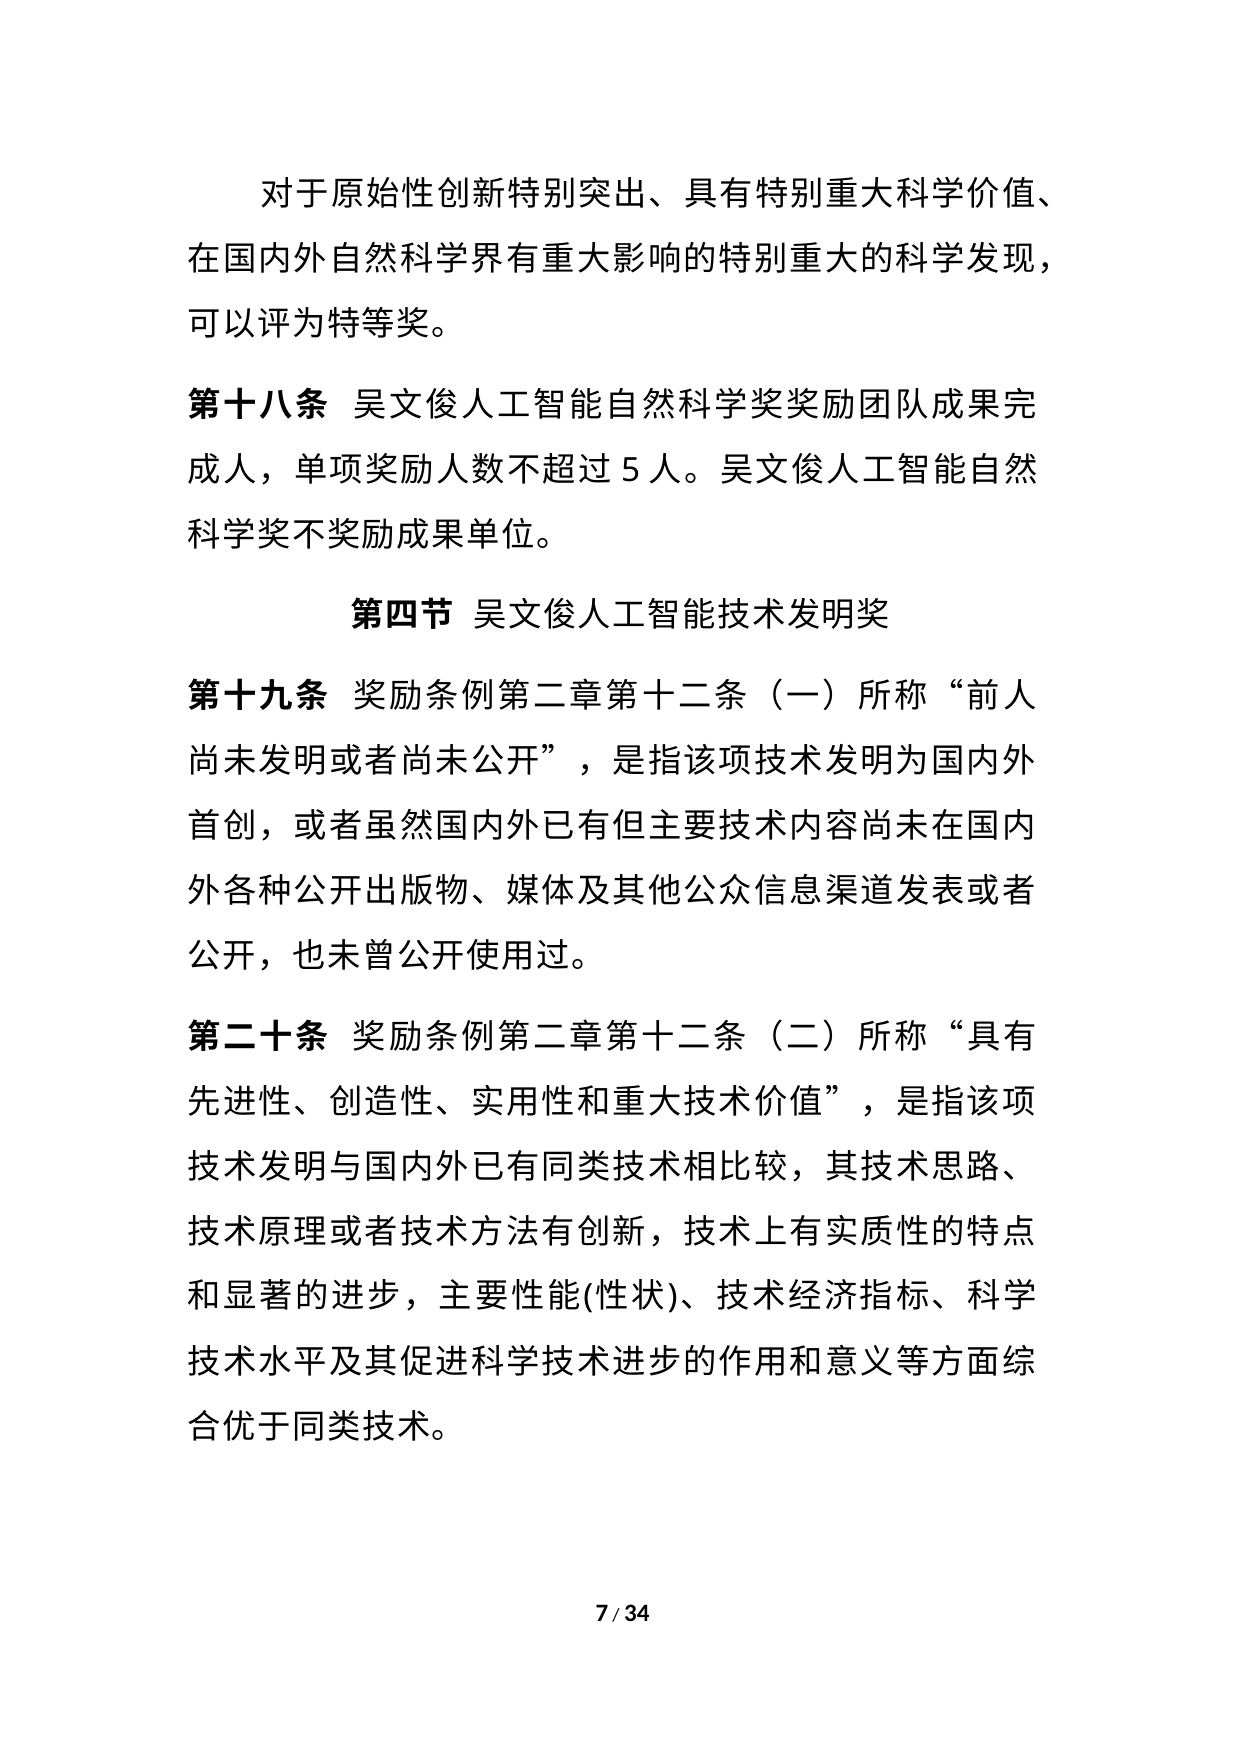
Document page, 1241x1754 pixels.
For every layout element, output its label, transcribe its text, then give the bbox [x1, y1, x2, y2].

text 第十八条 吴文俊人工智能自然科学奖奖励团队成果完成人，单项奖励人数不超过5人。吴文俊人工智能自然科学奖不奖励成果单位。 [187, 369, 1037, 564]
text 第二十条 奖励条例第二章第十二条（二）所称“具有先进性、创造性、实用性和重大技术价值”，是指该项技术发明与国内外已有同类技术相比较，其技术思路、技术原理或者技术方法有创新，技术上有实质性的特点和显著的进步，主要性能(性状)、技术经济指标、科学技术水平及其促进科学技术进步的作用和意义等方面综合优于同类技术。 [187, 1001, 1037, 1456]
text 对于原始性创新特别突出、具有特别重大科学价值、在国内外自然科学界有重大影响的特别重大的科学发现，可以评为特等奖。 [187, 158, 1037, 353]
text 第十九条 奖励条例第二章第十二条（一）所称“前人尚未发明或者尚未公开”，是指该项技术发明为国内外首创，或者虽然国内外已有但主要技术内容尚未在国内外各种公开出版物、媒体及其他公众信息渠道发表或者公开，也未曾公开使用过。 [187, 660, 1037, 985]
text 第四节 吴文俊人工智能技术发明奖 [203, 580, 1037, 645]
